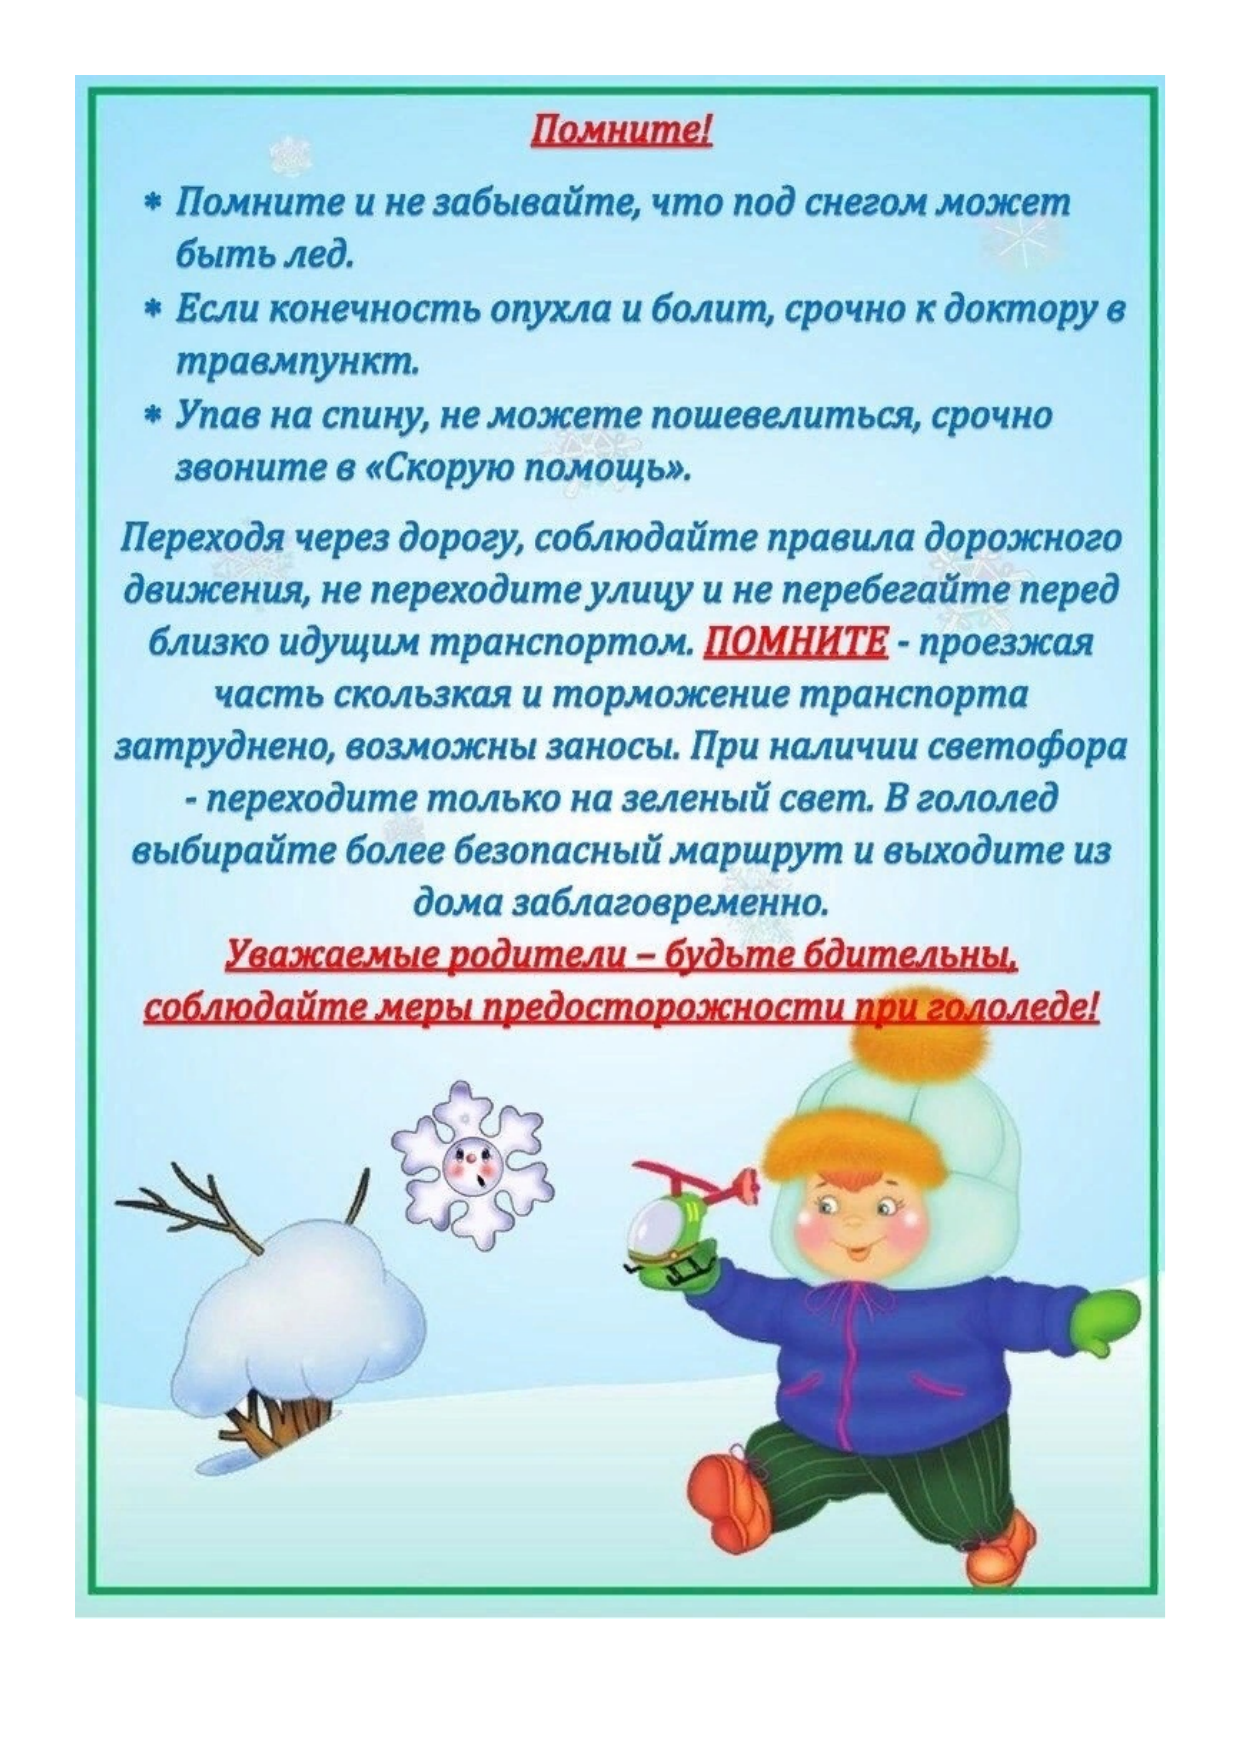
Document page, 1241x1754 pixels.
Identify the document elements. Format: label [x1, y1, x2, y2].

picture [75, 75, 1166, 1619]
